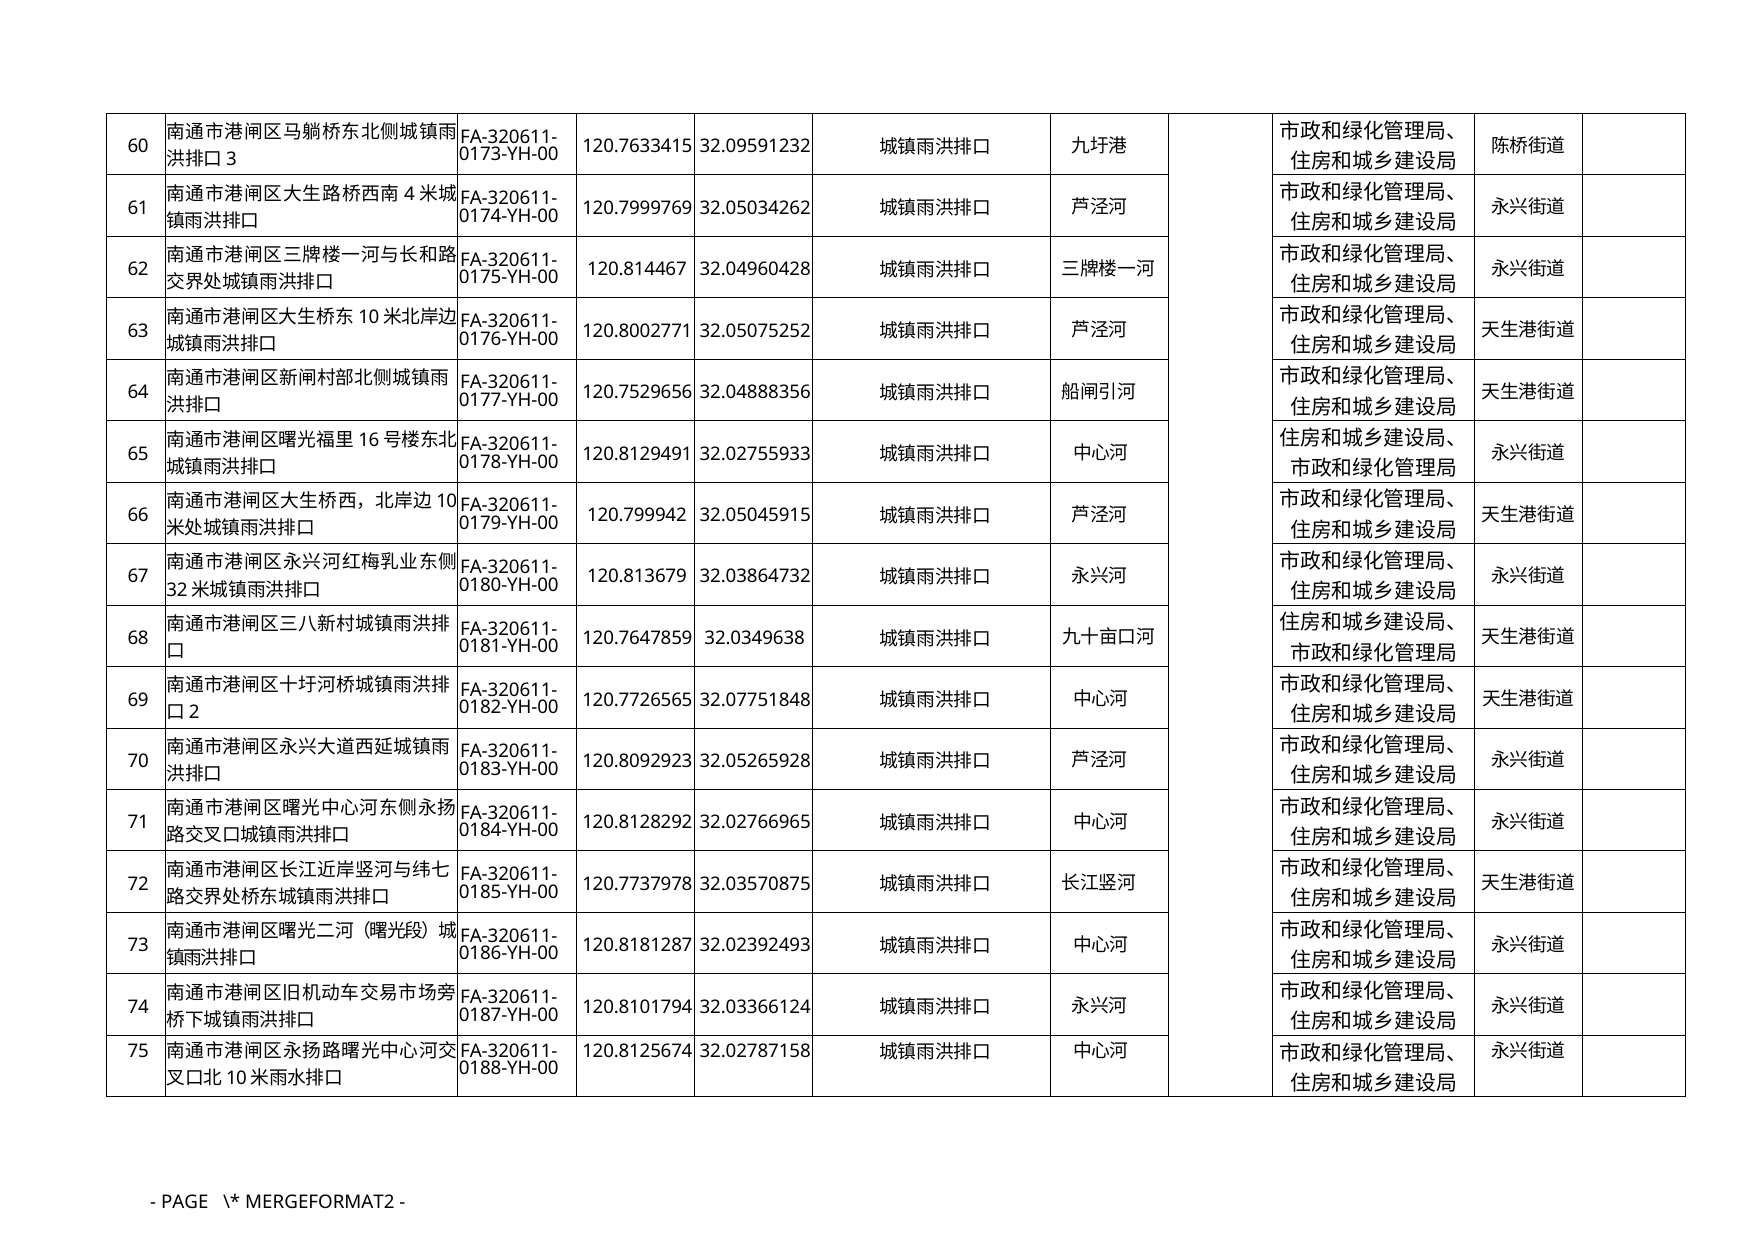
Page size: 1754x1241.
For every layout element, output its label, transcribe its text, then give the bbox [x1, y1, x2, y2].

table_cell 32.02787158 [695, 1036, 812, 1096]
table_cell 32.05034262 [695, 175, 812, 236]
table_cell 32.04960428 [695, 237, 812, 297]
table_cell [1583, 729, 1685, 789]
table_cell 32.02755933 [695, 421, 812, 482]
table_cell 陈桥街道 [1475, 114, 1582, 174]
table_cell FA-320611-0173-YH-00 [458, 114, 576, 174]
table_cell 120.8002771 [577, 298, 694, 359]
table_cell FA-320611-0185-YH-00 [458, 851, 576, 912]
table_cell [1583, 790, 1685, 850]
table_cell 城镇雨洪排口 [813, 667, 1050, 727]
table_cell 120.8128292 [577, 790, 694, 850]
table_cell 住房和城乡建设局、市政和绿化管理局 [1273, 421, 1474, 482]
table_cell 市政和绿化管理局、住房和城乡建设局 [1273, 729, 1474, 789]
table_cell 32.04888356 [695, 360, 812, 420]
table_cell 南通市港闸区新闸村部北侧城镇雨洪排口 [166, 360, 457, 420]
table_cell 天生港街道 [1475, 483, 1582, 543]
table_cell 32.03570875 [695, 851, 812, 912]
table_cell 120.7529656 [577, 360, 694, 420]
table_cell FA-320611-0177-YH-00 [458, 360, 576, 420]
table_cell FA-320611-0176-YH-00 [458, 298, 576, 359]
table_cell 永兴街道 [1475, 544, 1582, 604]
table_cell 72 [107, 851, 165, 912]
table_cell 120.7737978 [577, 851, 694, 912]
table_cell [1583, 667, 1685, 727]
table_cell 120.8125674 [577, 1036, 694, 1096]
table_cell 南通市港闸区旧机动车交易市场旁桥下城镇雨洪排口 [166, 974, 457, 1035]
table_cell FA-320611-0181-YH-00 [458, 606, 576, 666]
table_cell [1583, 175, 1685, 236]
table_cell 永兴街道 [1475, 421, 1582, 482]
table_cell 九圩港 [1051, 114, 1168, 174]
table_cell 69 [107, 667, 165, 727]
table_cell 32.03366124 [695, 974, 812, 1035]
table_cell 三牌楼一河 [1051, 237, 1168, 297]
table_cell 32.0349638 [695, 606, 812, 666]
table_cell 120.799942 [577, 483, 694, 543]
table_cell 62 [107, 237, 165, 297]
table_cell 城镇雨洪排口 [813, 1036, 1050, 1096]
table_cell 70 [107, 729, 165, 789]
table_cell 城镇雨洪排口 [813, 175, 1050, 236]
table_cell 75 [107, 1036, 165, 1096]
table_cell 天生港街道 [1475, 667, 1582, 727]
table_cell 68 [107, 606, 165, 666]
table_cell [1583, 237, 1685, 297]
table_cell 120.8092923 [577, 729, 694, 789]
table_cell 74 [107, 974, 165, 1035]
table_cell 芦泾河 [1051, 175, 1168, 236]
table_cell 城镇雨洪排口 [813, 851, 1050, 912]
table_cell 32.09591232 [695, 114, 812, 174]
table_cell 南通市港闸区永兴河红梅乳业东侧32米城镇雨洪排口 [166, 544, 457, 604]
table_cell 中心河 [1051, 667, 1168, 727]
table_cell 32.02392493 [695, 913, 812, 973]
table_cell [1583, 913, 1685, 973]
table_cell 住房和城乡建设局、市政和绿化管理局 [1273, 606, 1474, 666]
table_cell 天生港街道 [1475, 298, 1582, 359]
table_cell [1583, 851, 1685, 912]
table_cell 120.7633415 [577, 114, 694, 174]
table_cell [1583, 606, 1685, 666]
table_cell 永兴街道 [1475, 1036, 1582, 1096]
table_cell 市政和绿化管理局、住房和城乡建设局 [1273, 667, 1474, 727]
table_cell 天生港街道 [1475, 851, 1582, 912]
table_cell 南通市港闸区三牌楼一河与长和路交界处城镇雨洪排口 [166, 237, 457, 297]
table_cell 永兴河 [1051, 974, 1168, 1035]
table_cell FA-320611-0184-YH-00 [458, 790, 576, 850]
table_cell 120.7726565 [577, 667, 694, 727]
table_cell 永兴街道 [1475, 790, 1582, 850]
table_cell 芦泾河 [1051, 483, 1168, 543]
table_cell 中心河 [1051, 790, 1168, 850]
table_cell 天生港街道 [1475, 360, 1582, 420]
table_cell 市政和绿化管理局、住房和城乡建设局 [1273, 913, 1474, 973]
table_cell 南通市港闸区三八新村城镇雨洪排口 [166, 606, 457, 666]
table_cell 城镇雨洪排口 [813, 421, 1050, 482]
table_cell 市政和绿化管理局、住房和城乡建设局 [1273, 790, 1474, 850]
table_cell 城镇雨洪排口 [813, 483, 1050, 543]
table_cell 120.8129491 [577, 421, 694, 482]
table_cell 市政和绿化管理局、住房和城乡建设局 [1273, 1036, 1474, 1096]
table_cell 南通市港闸区马躺桥东北侧城镇雨洪排口3 [166, 114, 457, 174]
table_cell 永兴街道 [1475, 913, 1582, 973]
table_cell FA-320611-0188-YH-00 [458, 1036, 576, 1096]
table_cell 市政和绿化管理局、住房和城乡建设局 [1273, 298, 1474, 359]
table_cell 城镇雨洪排口 [813, 360, 1050, 420]
table_cell 32.05265928 [695, 729, 812, 789]
table_cell 船闸引河 [1051, 360, 1168, 420]
table_cell 芦泾河 [1051, 298, 1168, 359]
table_cell 南通市港闸区长江近岸竖河与纬七路交界处桥东城镇雨洪排口 [166, 851, 457, 912]
table_cell 市政和绿化管理局、住房和城乡建设局 [1273, 544, 1474, 604]
table_cell 中心河 [1051, 913, 1168, 973]
table_cell 32.02766965 [695, 790, 812, 850]
table_cell 南通市港闸区大生路桥西南4米城镇雨洪排口 [166, 175, 457, 236]
table_cell 天生港街道 [1475, 606, 1582, 666]
table_cell [1583, 114, 1685, 174]
table_cell FA-320611-0183-YH-00 [458, 729, 576, 789]
table_cell 67 [107, 544, 165, 604]
table_cell 65 [107, 421, 165, 482]
table_cell 永兴街道 [1475, 175, 1582, 236]
table_cell 南通市港闸区永扬路曙光中心河交叉口北10米雨水排口 [166, 1036, 457, 1096]
table_cell 永兴河 [1051, 544, 1168, 604]
table_cell [1583, 483, 1685, 543]
table_cell 32.05045915 [695, 483, 812, 543]
table_cell 南通市港闸区永兴大道西延城镇雨洪排口 [166, 729, 457, 789]
table_cell 71 [107, 790, 165, 850]
table_cell 63 [107, 298, 165, 359]
table_cell FA-320611-0186-YH-00 [458, 913, 576, 973]
table_cell FA-320611-0174-YH-00 [458, 175, 576, 236]
table_cell 城镇雨洪排口 [813, 729, 1050, 789]
table_cell 市政和绿化管理局、住房和城乡建设局 [1273, 114, 1474, 174]
table_cell 城镇雨洪排口 [813, 544, 1050, 604]
table_cell 120.7999769 [577, 175, 694, 236]
table_cell 永兴街道 [1475, 974, 1582, 1035]
table_cell 永兴街道 [1475, 237, 1582, 297]
table_cell [1583, 298, 1685, 359]
table_cell FA-320611-0175-YH-00 [458, 237, 576, 297]
table_cell 南通市港闸区曙光中心河东侧永扬路交叉口城镇雨洪排口 [166, 790, 457, 850]
table_cell 南通市港闸区曙光二河（曙光段）城镇雨洪排口 [166, 913, 457, 973]
table_cell 南通市港闸区十圩河桥城镇雨洪排口2 [166, 667, 457, 727]
table_cell 120.814467 [577, 237, 694, 297]
table_cell FA-320611-0182-YH-00 [458, 667, 576, 727]
table_cell 市政和绿化管理局、住房和城乡建设局 [1273, 175, 1474, 236]
table_cell FA-320611-0180-YH-00 [458, 544, 576, 604]
table_cell 南通市港闸区大生桥西，北岸边10米处城镇雨洪排口 [166, 483, 457, 543]
table_cell FA-320611-0187-YH-00 [458, 974, 576, 1035]
table_cell 城镇雨洪排口 [813, 913, 1050, 973]
table_cell 32.07751848 [695, 667, 812, 727]
table_cell 城镇雨洪排口 [813, 237, 1050, 297]
table_cell 60 [107, 114, 165, 174]
table_cell 长江竖河 [1051, 851, 1168, 912]
table_cell 61 [107, 175, 165, 236]
table_cell 中心河 [1051, 1036, 1168, 1096]
table_cell 120.8181287 [577, 913, 694, 973]
table_cell 永兴街道 [1475, 729, 1582, 789]
table_cell 南通市港闸区曙光福里16号楼东北城镇雨洪排口 [166, 421, 457, 482]
table_cell 64 [107, 360, 165, 420]
table_cell 市政和绿化管理局、住房和城乡建设局 [1273, 237, 1474, 297]
table_cell [1583, 974, 1685, 1035]
table_cell [1583, 544, 1685, 604]
table_cell 市政和绿化管理局、住房和城乡建设局 [1273, 360, 1474, 420]
table_cell 120.813679 [577, 544, 694, 604]
table_cell [1583, 360, 1685, 420]
table_cell 120.8101794 [577, 974, 694, 1035]
table_cell 芦泾河 [1051, 729, 1168, 789]
table_cell 九十亩口河 [1051, 606, 1168, 666]
table_cell 市政和绿化管理局、住房和城乡建设局 [1273, 974, 1474, 1035]
table_cell 市政和绿化管理局、住房和城乡建设局 [1273, 483, 1474, 543]
table_cell 城镇雨洪排口 [813, 114, 1050, 174]
table_cell 城镇雨洪排口 [813, 298, 1050, 359]
table_cell [1583, 1036, 1685, 1096]
table_cell 120.7647859 [577, 606, 694, 666]
table_cell 中心河 [1051, 421, 1168, 482]
table_cell 城镇雨洪排口 [813, 790, 1050, 850]
table_cell 城镇雨洪排口 [813, 606, 1050, 666]
table_cell FA-320611-0178-YH-00 [458, 421, 576, 482]
table_cell FA-320611-0179-YH-00 [458, 483, 576, 543]
table_cell 32.05075252 [695, 298, 812, 359]
table_cell [1583, 421, 1685, 482]
table_cell 32.03864732 [695, 544, 812, 604]
table_cell 73 [107, 913, 165, 973]
table_cell 南通市港闸区大生桥东10米北岸边城镇雨洪排口 [166, 298, 457, 359]
table_cell 城镇雨洪排口 [813, 974, 1050, 1035]
table_cell 66 [107, 483, 165, 543]
table_cell 市政和绿化管理局、住房和城乡建设局 [1273, 851, 1474, 912]
